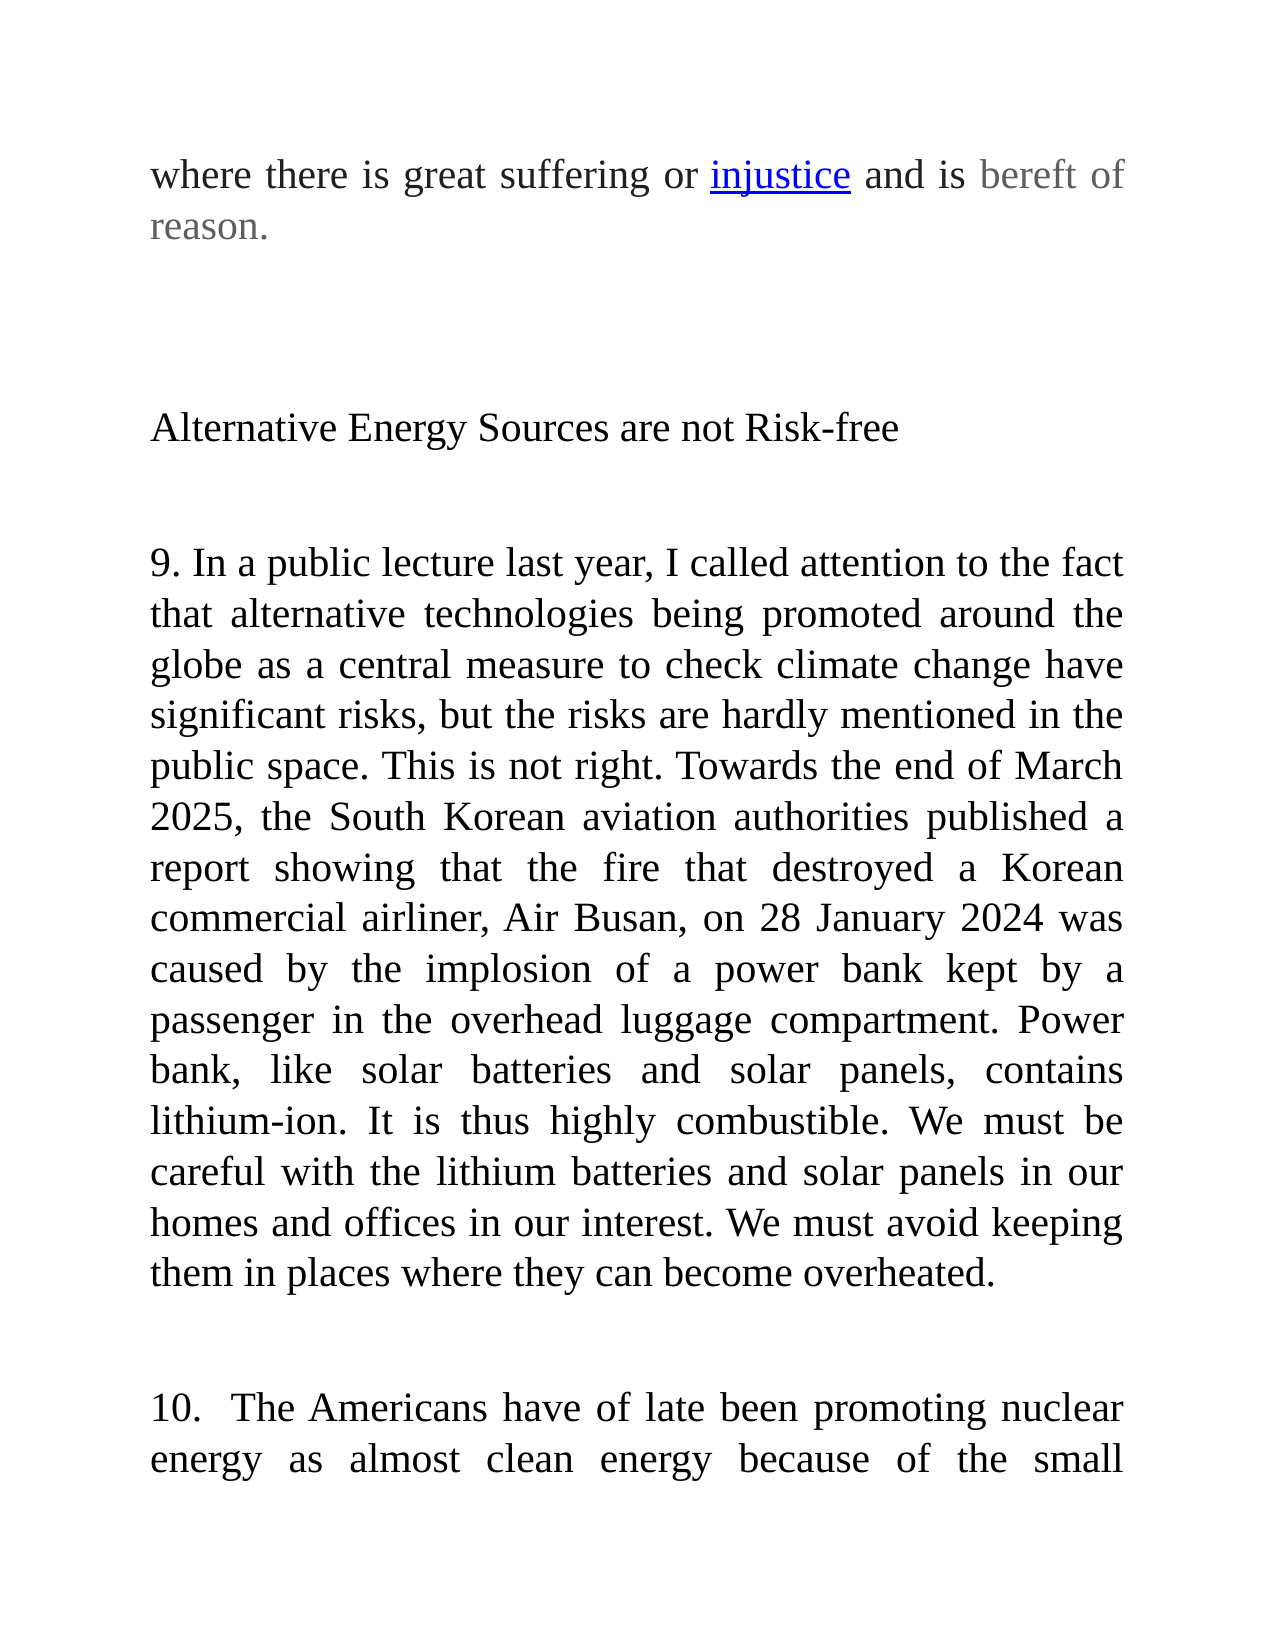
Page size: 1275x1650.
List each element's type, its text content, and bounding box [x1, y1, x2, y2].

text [150, 1383, 1125, 1481]
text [150, 150, 1125, 249]
text Alternative Energy Sources are not Risk-free [150, 403, 1125, 451]
text 9. In a public lecture last year, I called attention to the fact that alternative technologies being promoted around the globe as a central measure to check climate change have significant risks, but the risks are hardly mentioned in the public space. This is not right. Towards the end of March 2025, the South Korean aviation authorities published a report showing that the fire that destroyed a Korean commercial airliner, Air Busan, on 28 January 2024 was caused by the implosion of a power bank kept by a passenger in the overhead luggage compartment. Power bank, like solar batteries and solar panels, contains lithium-ion. It is thus highly combustible. We must be careful with the lithium batteries and solar panels in our homes and offices in our interest. We must avoid keeping them in places where they can become overheated. [150, 538, 1125, 1296]
